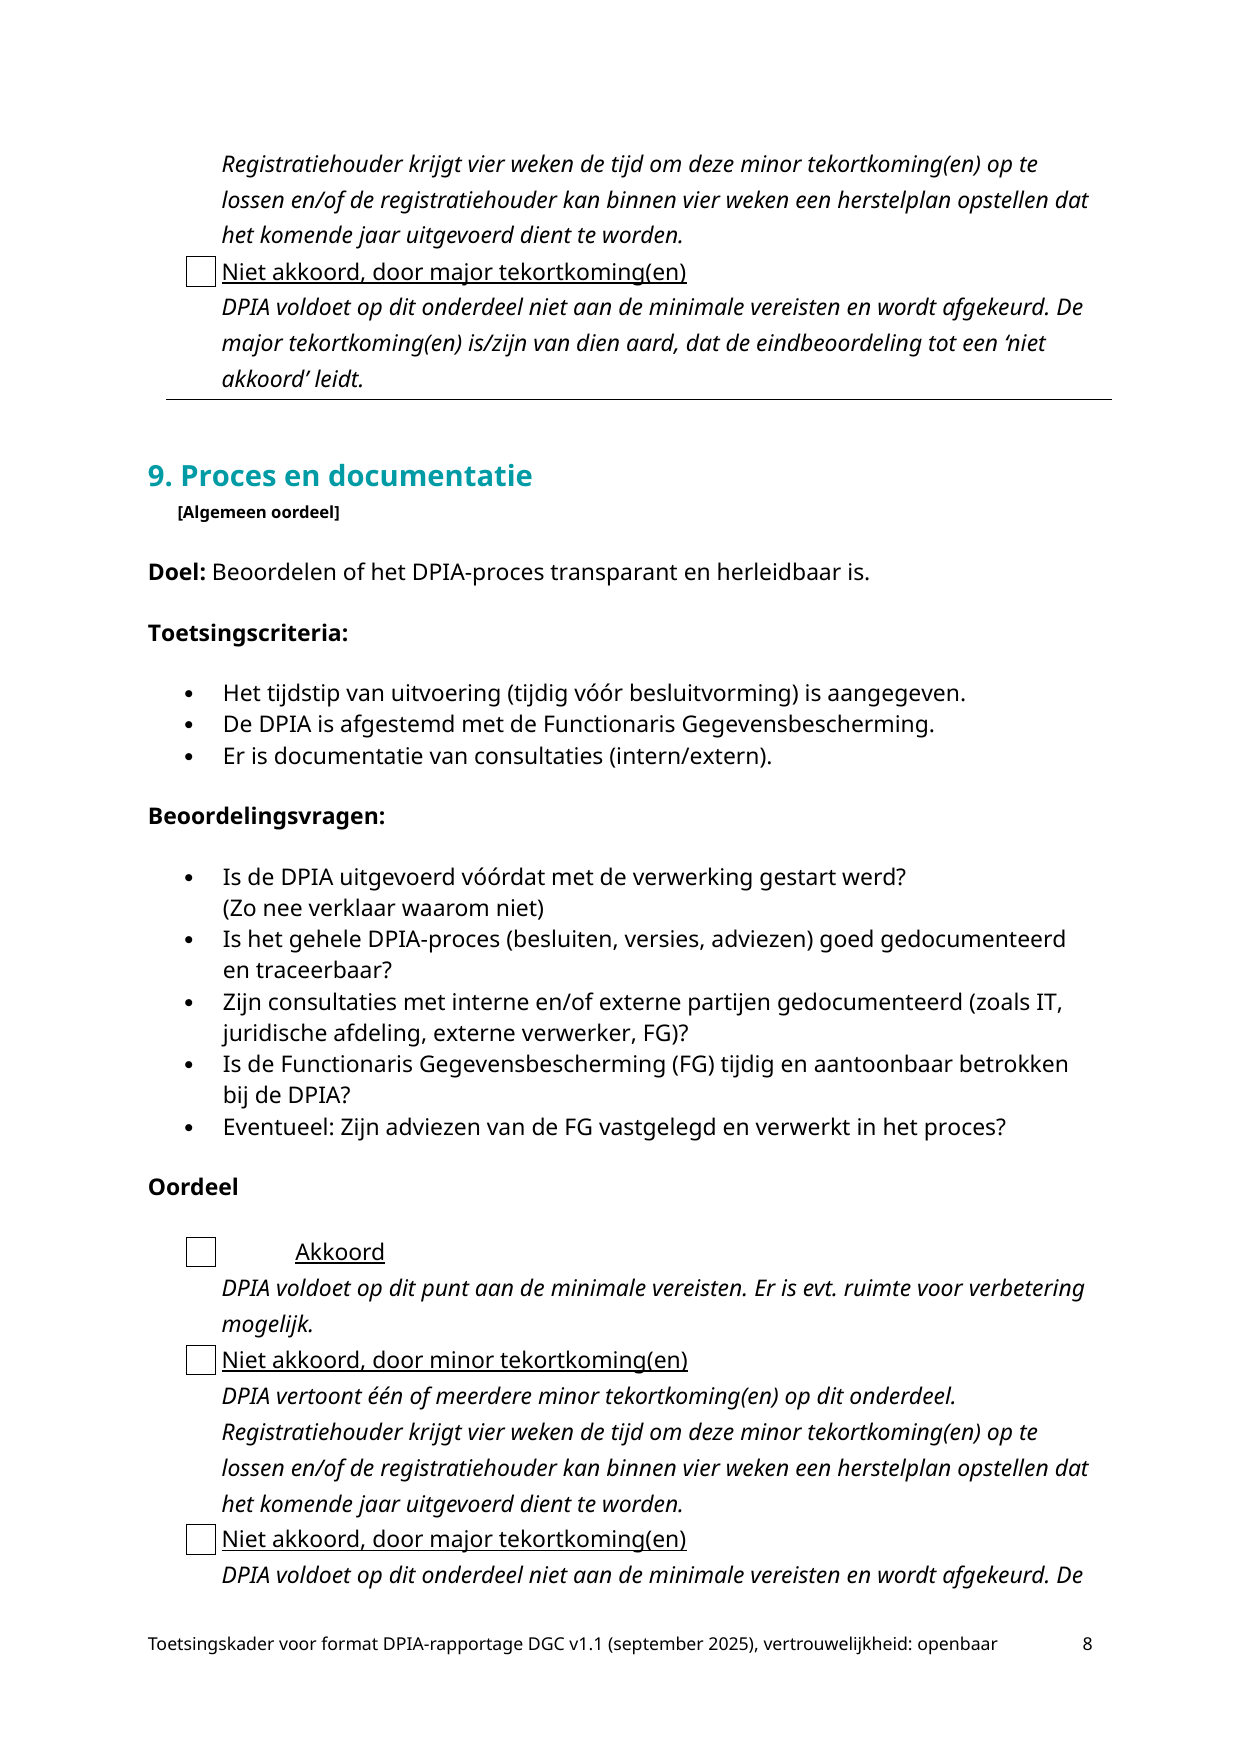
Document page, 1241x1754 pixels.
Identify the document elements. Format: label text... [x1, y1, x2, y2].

list Het tijdstip van uitvoering (tijdig vóór besluitvorming) is aangegeven. [185, 677, 1093, 708]
text Beoordelingsvragen: [148, 800, 1093, 831]
text Oordeel [148, 1171, 1093, 1202]
text Toetsingscriteria: [148, 617, 1093, 648]
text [185, 148, 1093, 251]
text Akkoord DPIA voldoet op dit punt aan de minimale vereisten. Er is evt. ruimte voor verbetering mogelijk. [185, 1236, 1093, 1339]
list Zijn consultaties met interne en/of externe partijen gedocumenteerd (zoals IT, juridische afdeling, externe verwerker, FG)? [185, 985, 1093, 1048]
list Is het gehele DPIA-proces (besluiten, versies, adviezen) goed gedocumenteerd en traceerbaar? [185, 923, 1093, 985]
list De DPIA is afgestemd met de Functionaris Gegevensbescherming. [185, 708, 1093, 739]
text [185, 1523, 1093, 1591]
list Is de Functionaris Gegevensbescherming (FG) tijdig en aantoonbaar betrokken bij de DPIA? [185, 1048, 1093, 1110]
text Doel: Beoordelen of het DPIA-proces transparant en herleidbaar is. [148, 556, 1093, 587]
text [Algemeen oordeel] [177, 501, 1093, 524]
list Is de DPIA uitgevoerd vóórdat met de verwerking gestart werd? (Zo nee verklaar waarom niet) [185, 860, 1093, 923]
text 9. Proces en documentatie [148, 455, 1093, 495]
list Er is documentatie van consultaties (intern/extern). [185, 739, 1093, 771]
list Eventueel: Zijn adviezen van de FG vastgelegd en verwerkt in het proces? [185, 1110, 1093, 1142]
